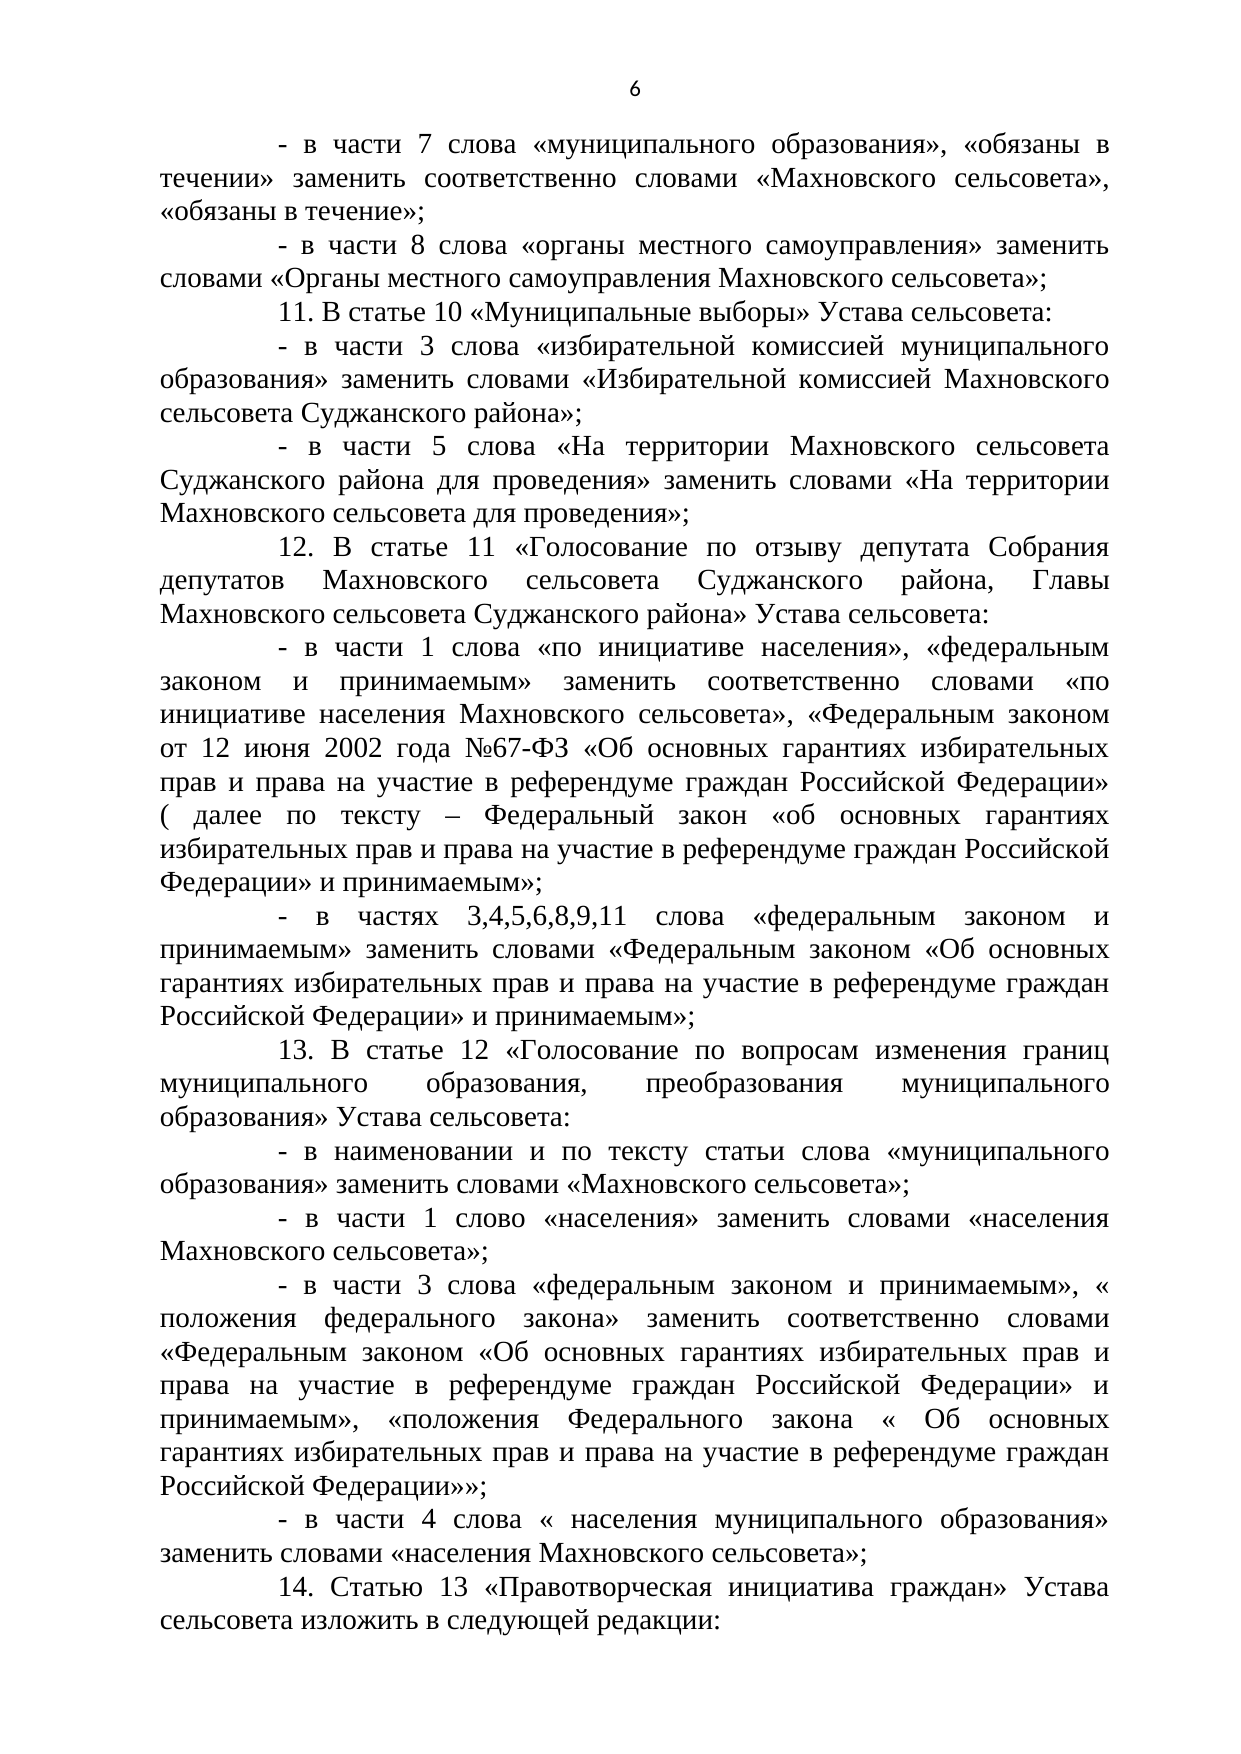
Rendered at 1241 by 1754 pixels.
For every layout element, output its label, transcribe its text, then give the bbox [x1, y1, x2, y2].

text - в части 4 слова « населения муниципального образования» заменить словами «населения Махновского сельсовета»; [159, 1502, 1110, 1569]
text - в части 1 слова «по инициативе населения», «федеральным законом и принимаемым» заменить соответственно словами «по инициативе населения Махновского сельсовета», «Федеральным законом от 12 июня 2002 года №67-ФЗ «Об основных гарантиях избирательных прав и права на участие в референдуме граждан Российской Федерации» ( далее по тексту – Федеральный закон «об основных гарантиях избирательных прав и права на участие в референдуме граждан Российской Федерации» и принимаемым»; [159, 629, 1110, 898]
text - в части 7 слова «муниципального образования», «обязаны в течении» заменить соответственно словами «Махновского сельсовета», «обязаны в течение»; [159, 126, 1110, 227]
text - в части 8 слова «органы местного самоуправления» заменить словами «Органы местного самоуправления Махновского сельсовета»; [159, 227, 1110, 294]
text 12. В статье 11 «Голосование по отзыву депутата Собрания депутатов Махновского сельсовета Суджанского района, Главы Махновского сельсовета Суджанского района» Устава сельсовета: [159, 529, 1110, 629]
text - в части 3 слова «избирательной комиссией муниципального образования» заменить словами «Избирательной комиссией Махновского сельсовета Суджанского района»; [159, 328, 1110, 428]
text 14. Статью 13 «Правотворческая инициатива граждан» Устава сельсовета изложить в следующей редакции: [159, 1569, 1110, 1636]
text - в наименовании и по тексту статьи слова «муниципального образования» заменить словами «Махновского сельсовета»; [159, 1133, 1110, 1200]
text - в части 5 слова «На территории Махновского сельсовета Суджанского района для проведения» заменить словами «На территории Махновского сельсовета для проведения»; [159, 428, 1110, 529]
text 11. В статье 10 «Муниципальные выборы» Устава сельсовета: [159, 294, 1110, 328]
text - в части 3 слова «федеральным законом и принимаемым», « положения федерального закона» заменить соответственно словами «Федеральным законом «Об основных гарантиях избирательных прав и права на участие в референдуме граждан Российской Федерации» и принимаемым», «положения Федерального закона « Об основных гарантиях избирательных прав и права на участие в референдуме граждан Российской Федерации»»; [159, 1267, 1110, 1502]
text - в части 1 слово «населения» заменить словами «населения Махновского сельсовета»; [159, 1200, 1110, 1267]
text - в частях 3,4,5,6,8,9,11 слова «федеральным законом и принимаемым» заменить словами «Федеральным законом «Об основных гарантиях избирательных прав и права на участие в референдуме граждан Российской Федерации» и принимаемым»; [159, 898, 1110, 1032]
text 13. В статье 12 «Голосование по вопросам изменения границ муниципального образования, преобразования муниципального образования» Устава сельсовета: [159, 1032, 1110, 1133]
